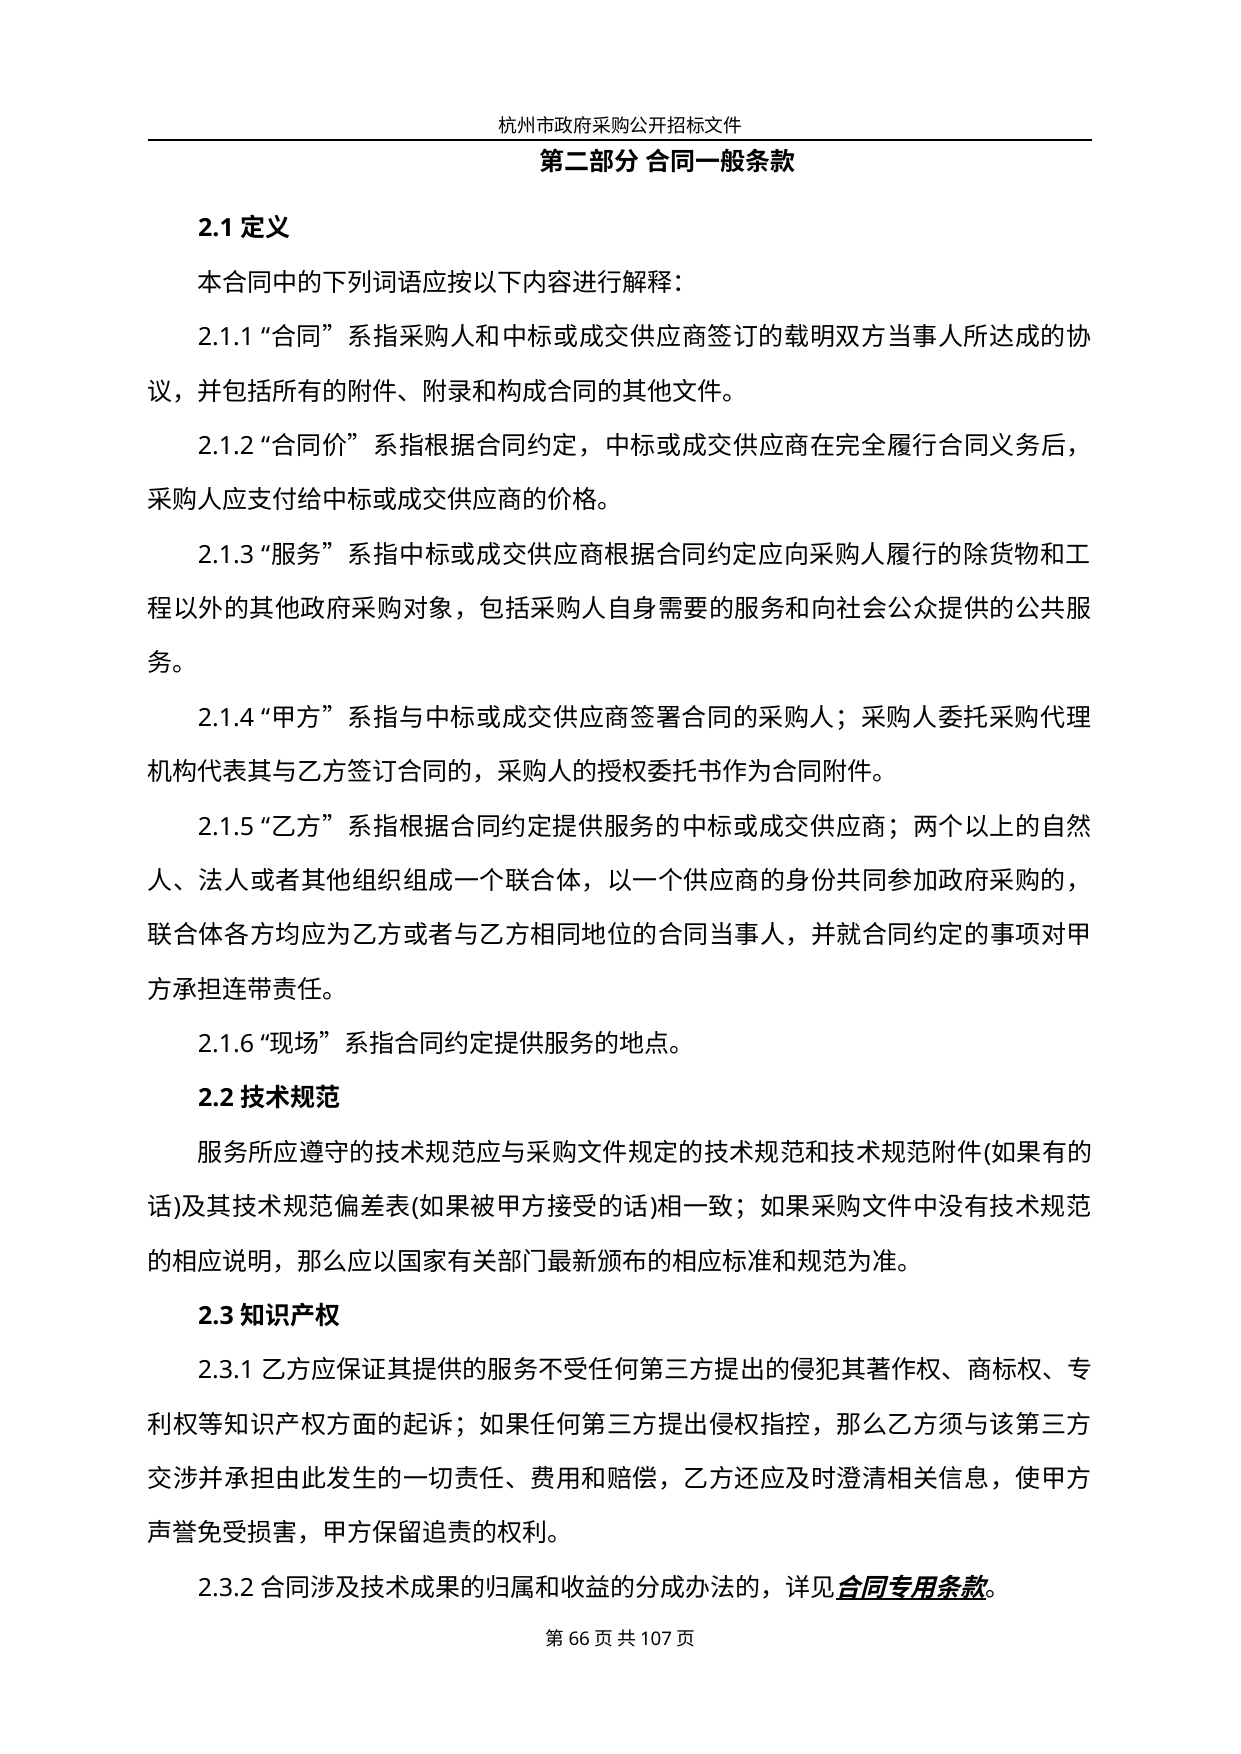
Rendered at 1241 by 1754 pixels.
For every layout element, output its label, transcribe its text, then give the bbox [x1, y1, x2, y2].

text 2.3.2 合同涉及技术成果的归属和收益的分成办法的，详见合同专用条款。 [148, 1567, 1092, 1603]
text 2.1 定义 [148, 208, 1092, 244]
text 本合同中的下列词语应按以下内容进行解释： [148, 262, 1092, 298]
text 2.1.4 “甲方”系指与中标或成交供应商签署合同的采购人；采购人委托采购代理机构代表其与乙方签订合同的，采购人的授权委托书作为合同附件。 [148, 697, 1092, 788]
text 2.1.2 “合同价”系指根据合同约定，中标或成交供应商在完全履行合同义务后，采购人应支付给中标或成交供应商的价格。 [148, 425, 1092, 516]
text 2.1.6 “现场”系指合同约定提供服务的地点。 [148, 1023, 1092, 1060]
text 第二部分 合同一般条款 [191, 141, 1092, 177]
text 2.3 知识产权 [148, 1295, 1092, 1332]
text 2.1.5 “乙方”系指根据合同约定提供服务的中标或成交供应商；两个以上的自然人、法人或者其他组织组成一个联合体，以一个供应商的身份共同参加政府采购的，联合体各方均应为乙方或者与乙方相同地位的合同当事人，并就合同约定的事项对甲方承担连带责任。 [148, 806, 1092, 1005]
text 2.1.3 “服务”系指中标或成交供应商根据合同约定应向采购人履行的除货物和工程以外的其他政府采购对象，包括采购人自身需要的服务和向社会公众提供的公共服务。 [148, 534, 1092, 679]
text 2.1.1 “合同”系指采购人和中标或成交供应商签订的载明双方当事人所达成的协议，并包括所有的附件、附录和构成合同的其他文件。 [148, 317, 1092, 407]
text 2.2 技术规范 [148, 1078, 1092, 1114]
text 服务所应遵守的技术规范应与采购文件规定的技术规范和技术规范附件(如果有的话)及其技术规范偏差表(如果被甲方接受的话)相一致；如果采购文件中没有技术规范的相应说明，那么应以国家有关部门最新颁布的相应标准和规范为准。 [148, 1132, 1092, 1277]
text 2.3.1 乙方应保证其提供的服务不受任何第三方提出的侵犯其著作权、商标权、专利权等知识产权方面的起诉；如果任何第三方提出侵权指控，那么乙方须与该第三方交涉并承担由此发生的一切责任、费用和赔偿，乙方还应及时澄清相关信息，使甲方声誉免受损害，甲方保留追责的权利。 [148, 1350, 1092, 1549]
